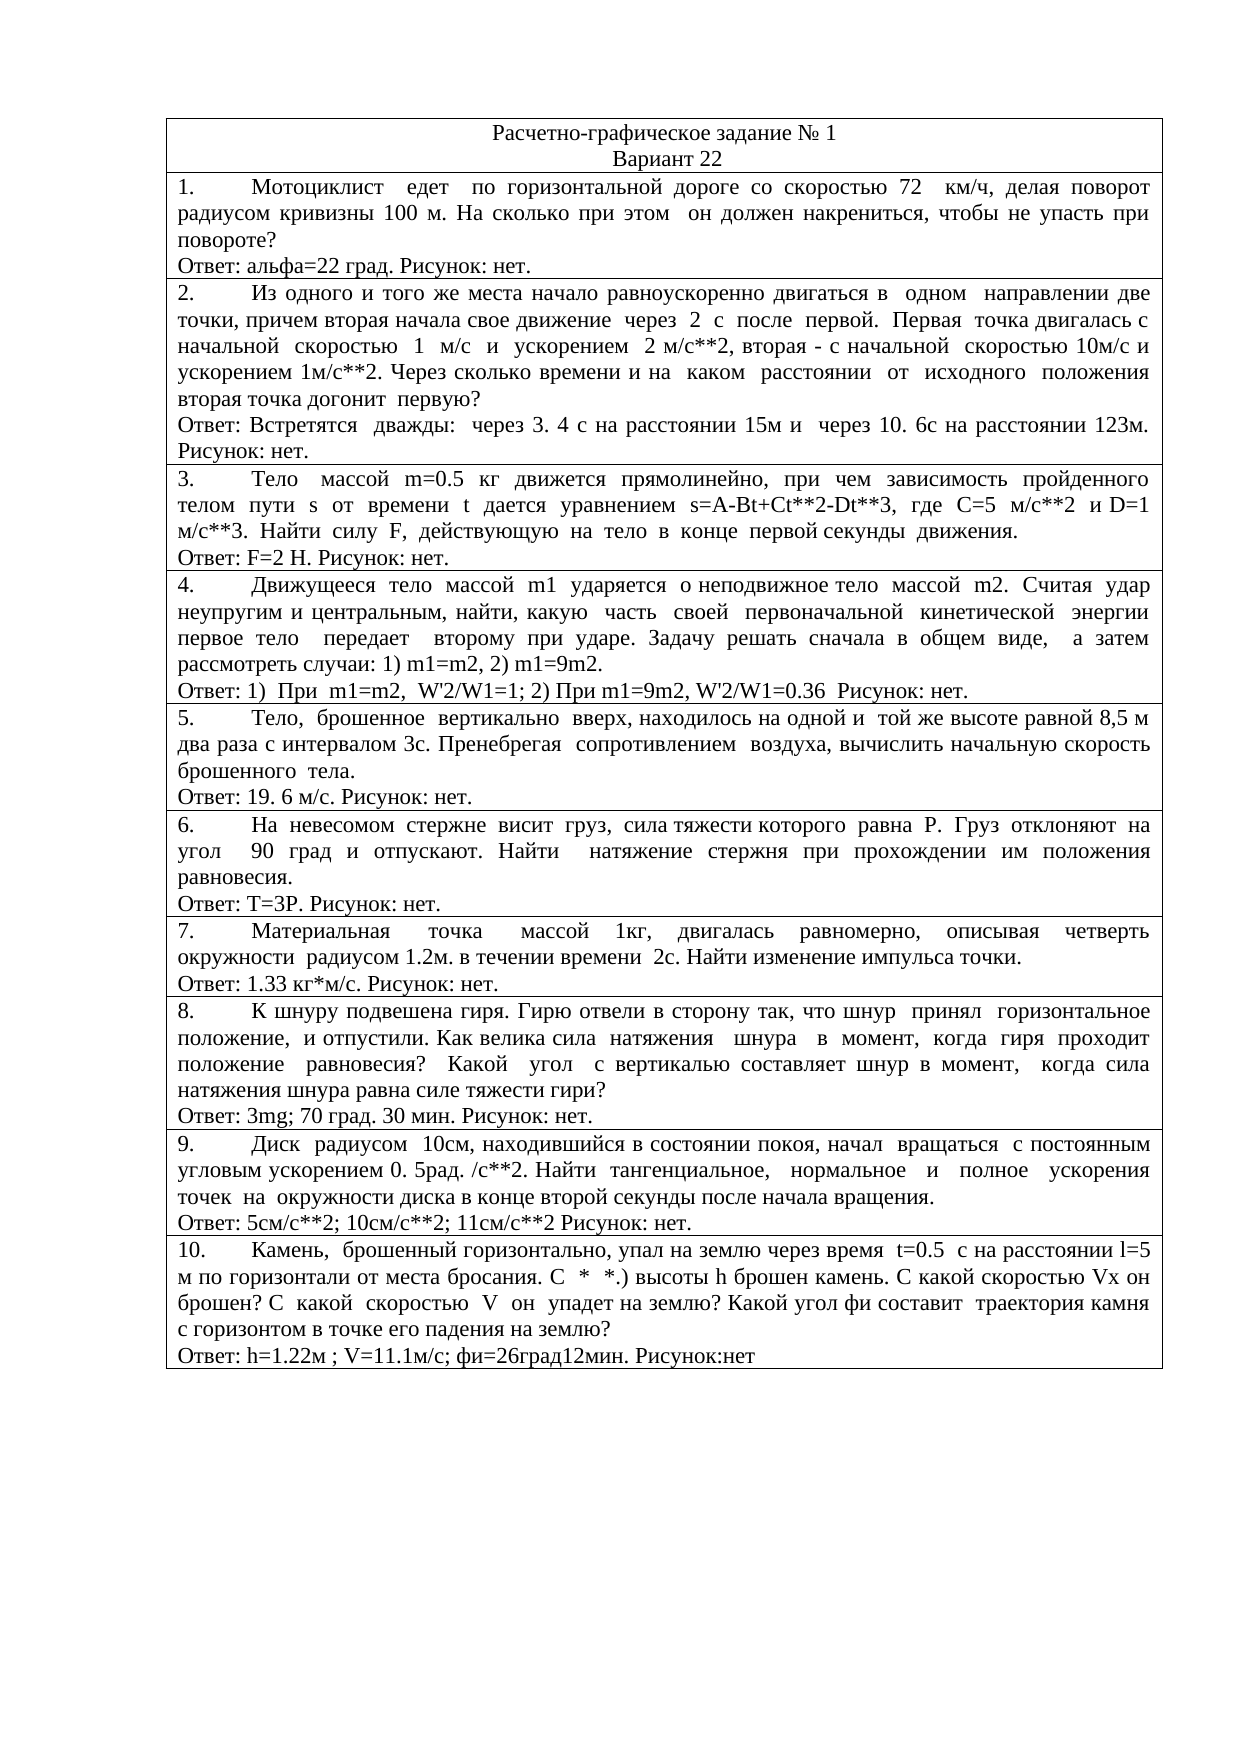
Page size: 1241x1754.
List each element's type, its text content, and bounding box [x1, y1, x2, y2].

table_cell 10. Камень, брошенный горизонтально, упал на землю через время t=0.5 с на расстоянии l=5 м по горизонтали от места бросания. С * *.) высоты h брошен камень. С какой скоростью Vx он брошен? С какой скоростью V он упадет на землю? Какой угол фи составит траектория камня с горизонтом в точке его падения на землю? Ответ: h=1.22м ; V=11.1м/с; фи=26град12мин. Рисунок:нет [167, 1236, 1162, 1368]
table_cell 1. Мотоциклист едет по горизонтальной дороге со скоростью 72 км/ч, делая поворот радиусом кривизны 100 м. На сколько при этом он должен накрениться, чтобы не упасть при повороте? Ответ: альфа=22 град. Рисунок: нет. [167, 173, 1162, 278]
table_cell 7. Материальная точка массой 1кг, двигалась равномерно, описывая четверть окружности радиусом 1.2м. в течении времени 2с. Найти изменение импульса точки. Ответ: 1.33 кг*м/с. Рисунок: нет. [167, 917, 1162, 996]
table_cell 3. Тело массой m=0.5 кг движется прямолинейно, при чем зависимость пройденного телом пути s от времени t дается уравнением s=A-Bt+Ct**2-Dt**3, где С=5 м/с**2 и D=1 м/с**3. Найти силу F, действующую на тело в конце первой секунды движения. Ответ: F=2 H. Рисунок: нет. [167, 465, 1162, 570]
table_cell 9. Диск радиусом 10см, находившийся в состоянии покоя, начал вращаться с постоянным угловым ускорением 0. 5рад. /с**2. Найти тангенциальное, нормальное и полное ускорения точек на окружности диска в конце второй секунды после начала вращения. Ответ: 5см/с**2; 10см/с**2; 11см/с**2 Рисунок: нет. [167, 1130, 1162, 1235]
table_cell 5. Тело, брошенное вертикально вверх, находилось на одной и той же высоте равной 8,5 м два раза с интервалом 3с. Пренебрегая сопротивлением воздуха, вычислить начальную скорость брошенного тела. Ответ: 19. 6 м/с. Рисунок: нет. [167, 704, 1162, 809]
table_cell 6. На невесомом стержне висит груз, сила тяжести которого равна P. Груз отклоняют на угол 90 град и отпускают. Найти натяжение стержня при прохождении им положения равновесия. Ответ: Т=3Р. Рисунок: нет. [167, 811, 1162, 916]
table_cell 2. Из одного и того же места начало равноускоренно двигаться в одном направлении две точки, причем вторая начала свое движение через 2 с после первой. Первая точка двигалась с начальной скоростью 1 м/с и ускорением 2 м/с**2, вторая - с начальной скоростью 10м/с и ускорением 1м/с**2. Через сколько времени и на каком расстоянии от исходного положения вторая точка догонит первую? Ответ: Встретятся дважды: через 3. 4 с на расстоянии 15м и через 10. 6с на расстоянии 123м. Рисунок: нет. [167, 279, 1162, 464]
table_header Расчетно-графическое задание № 1 Вариант 22 [167, 119, 1162, 172]
table_cell 8. К шнуру подвешена гиря. Гирю отвели в сторону так, что шнур принял горизонтальное положение, и отпустили. Как велика сила натяжения шнура в момент, когда гиря проходит положение равновесия? Какой угол с вертикалью составляет шнур в момент, когда сила натяжения шнура равна силе тяжести гири? Ответ: 3mg; 70 град. 30 мин. Рисунок: нет. [167, 997, 1162, 1129]
table_cell 4. Движущееся тело массой m1 ударяется о неподвижное тело массой m2. Считая удар неупругим и центральным, найти, какую часть своей первоначальной кинетической энергии первое тело передает второму при ударе. Задачу решать сначала в общем виде, а затем рассмотреть случаи: 1) m1=m2, 2) m1=9m2. Ответ: 1) При m1=m2, W'2/W1=1; 2) При m1=9m2, W'2/W1=0.36 Рисунок: нет. [167, 571, 1162, 703]
